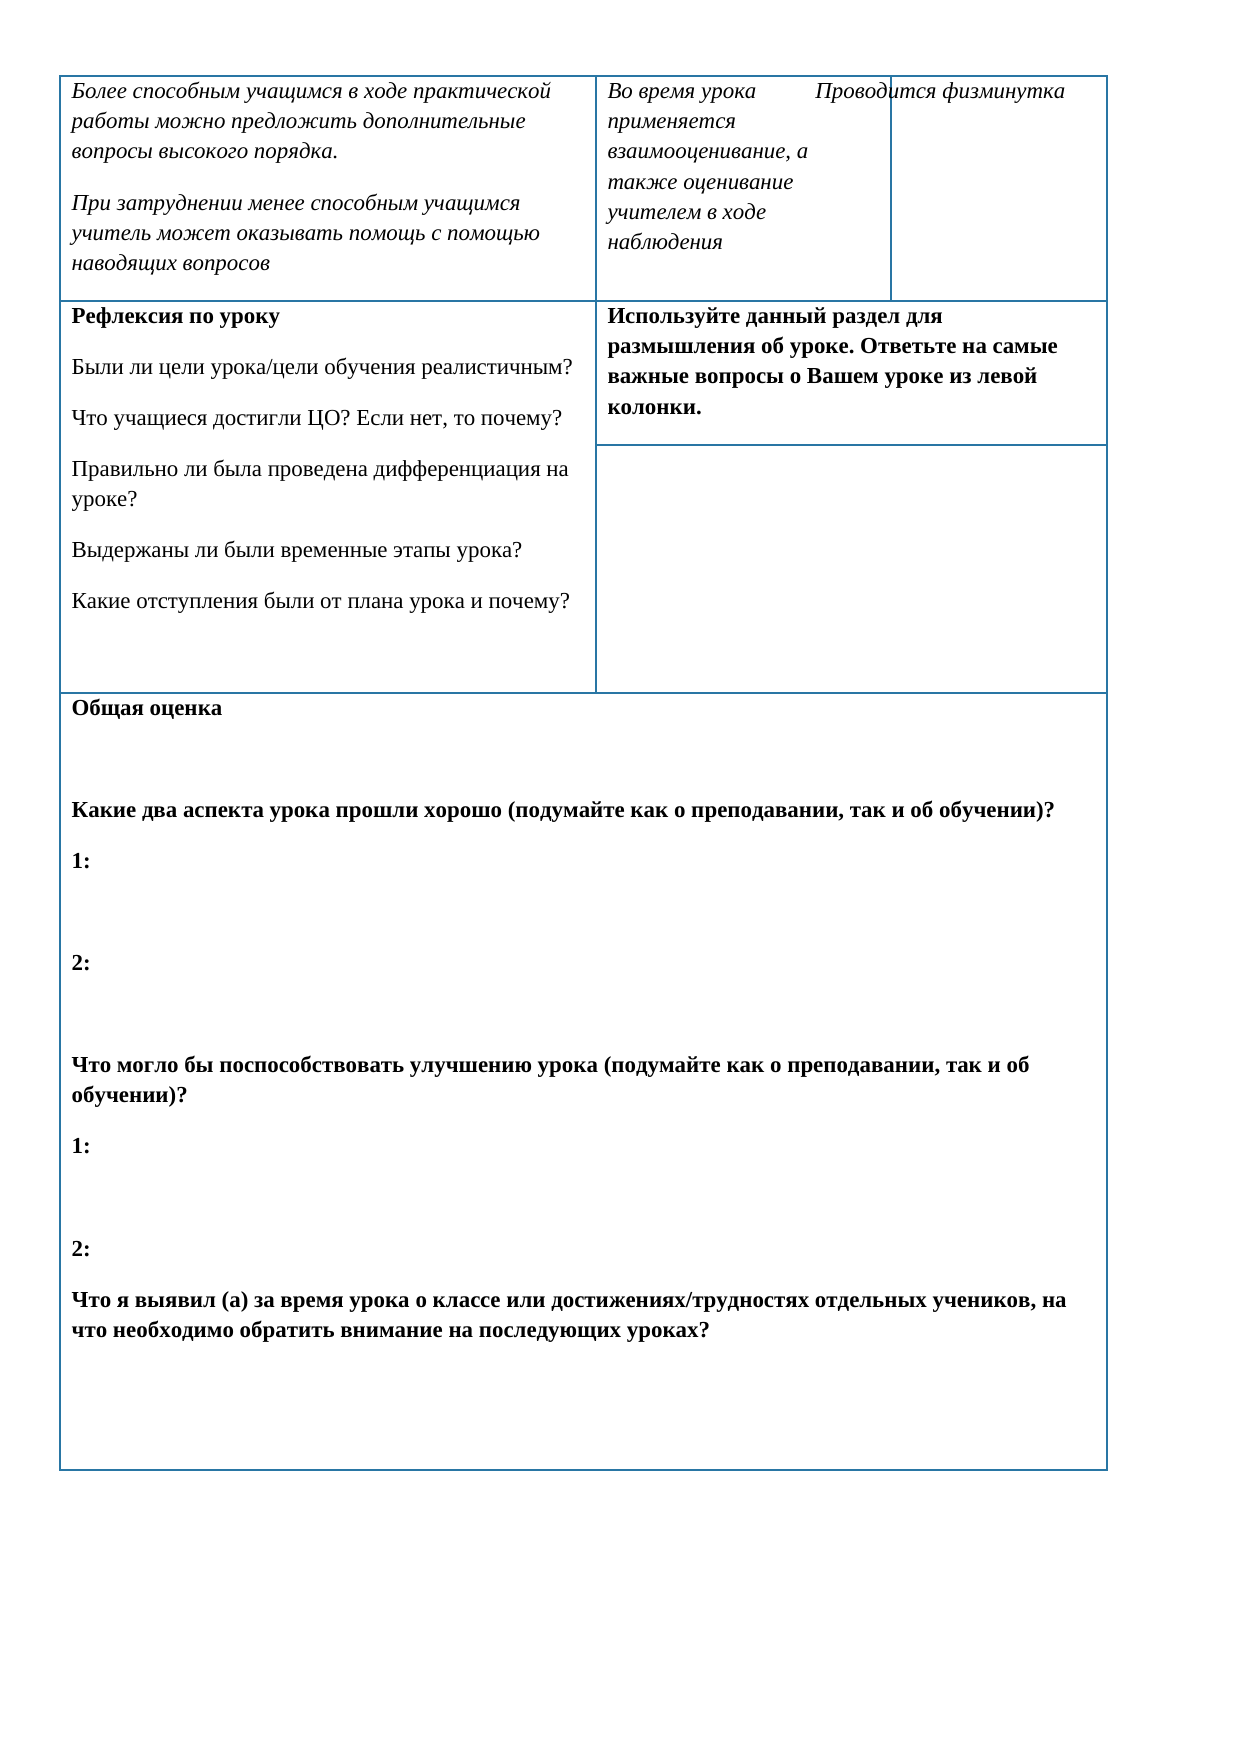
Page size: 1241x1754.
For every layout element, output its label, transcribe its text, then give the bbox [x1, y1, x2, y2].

table_cell Рефлексия по уроку Были ли цели урока/цели обучения реалистичным? Что учащиеся достигли ЦО? Если нет, то почему? Правильно ли была проведена дифференциация на уроке? Выдержаны ли были временные этапы урока? Какие отступления были от плана урока и почему? [61, 302, 595, 692]
table_cell Во время урока применяется взаимооценивание, а также оценивание учителем в ходе наблюдения [597, 77, 890, 300]
table_cell Используйте данный раздел для размышления об уроке. Ответьте на самые важные вопросы о Вашем уроке из левой колонки. [597, 302, 1106, 444]
table_cell Более способным учащимся в ходе практической работы можно предложить дополнительные вопросы высокого порядка. При затруднении менее способным учащимся учитель может оказывать помощь с помощью наводящих вопросов [61, 77, 595, 300]
table_cell Проводится физминутка [892, 77, 1106, 300]
table_cell [597, 446, 1106, 692]
table_cell Общая оценка Какие два аспекта урока прошли хорошо (подумайте как о преподавании, так и об обучении)? 1: 2: Что могло бы поспособствовать улучшению урока (подумайте как о преподавании, так и об обучении)? 1: 2: Что я выявил (а) за время урока о классе или достижениях/трудностях отдельных учеников, на что необходимо обратить внимание на последующих уроках? [61, 694, 1106, 1469]
